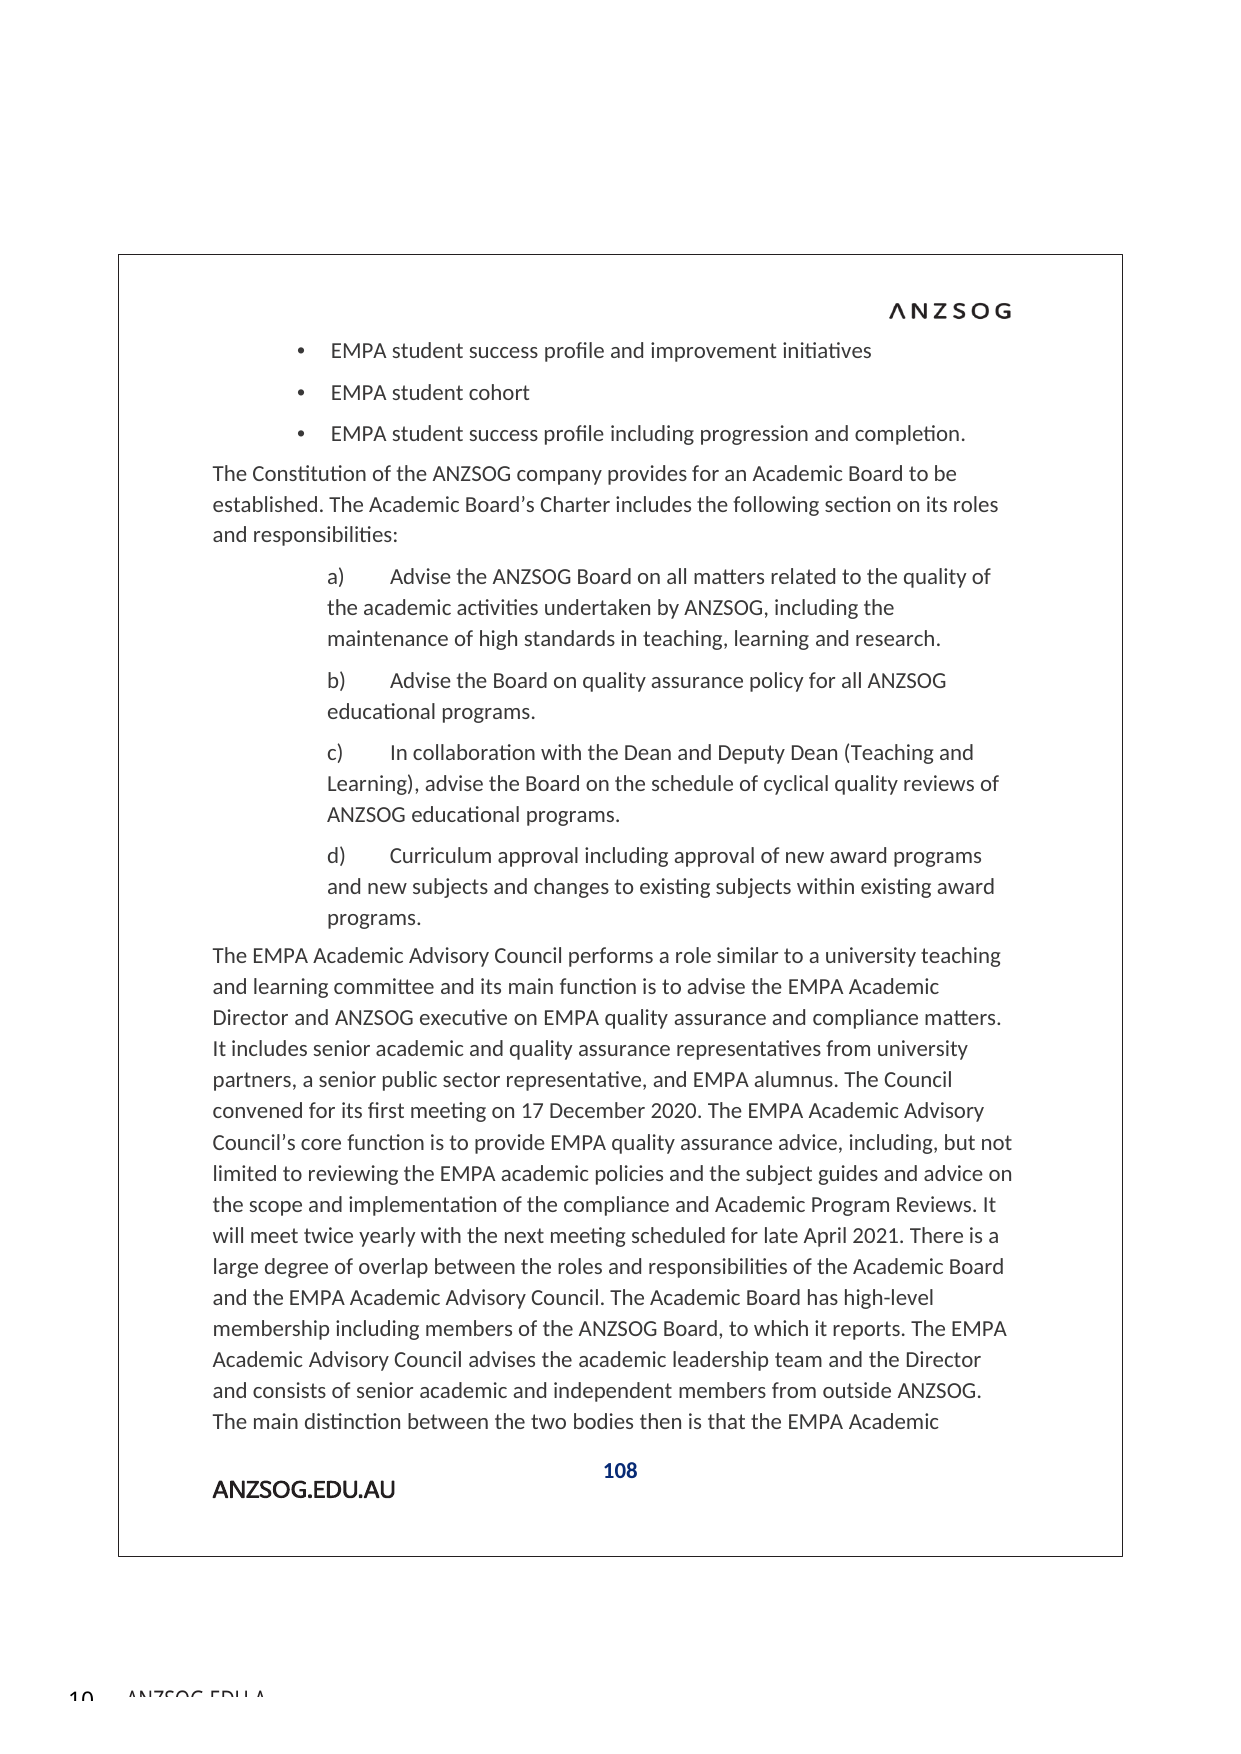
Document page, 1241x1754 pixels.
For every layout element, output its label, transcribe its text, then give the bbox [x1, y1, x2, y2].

text The Constitution of the ANZSOG company provides for an Academic Board to be established. The Academic Board’s Charter includes the following section on its roles and responsibilities: [212, 459, 1032, 548]
list Advise the Board on quality assurance policy for all ANZSOG educational programs. [327, 666, 948, 725]
list Advise the ANZSOG Board on all matters related to the quality of the academic activities undertaken by ANZSOG, including the maintenance of high standards in teaching, learning and research. [327, 562, 995, 652]
list EMPA student cohort [297, 378, 1240, 406]
list EMPA student success profile and improvement initiatives [297, 336, 1240, 364]
text The EMPA Academic Advisory Council performs a role similar to a university teaching and learning committee and its main function is to advise the EMPA Academic Director and ANZSOG executive on EMPA quality assurance and compliance matters. It includes senior academic and quality assurance representatives from university partners, a senior public sector representative, and EMPA alumnus. The Council convened for its first meeting on 17 December 2020. The EMPA Academic Advisory Council’s core function is to provide EMPA quality assurance advice, including, but not limited to reviewing the EMPA academic policies and the subject guides and advice on the scope and implementation of the compliance and Academic Program Reviews. It will meet twice yearly with the next meeting scheduled for late April 2021. There is a large degree of overlap between the roles and responsibilities of the Academic Board and the EMPA Academic Advisory Council. The Academic Board has high-level membership including members of the ANZSOG Board, to which it reports. The EMPA Academic Advisory Council advises the academic leadership team and the Director and consists of senior academic and independent members from outside ANZSOG. The main distinction between the two bodies then is that the EMPA Academic [212, 941, 1016, 1435]
list In collaboration with the Dean and Deputy Dean (Teaching and Learning), advise the Board on the schedule of cyclical quality reviews of ANZSOG educational programs. [327, 738, 1001, 828]
picture [871, 287, 1028, 334]
list Curriculum approval including approval of new award programs and new subjects and changes to existing subjects within existing award programs. [327, 841, 999, 931]
text 108 [508, 1457, 732, 1484]
list EMPA student success profile including progression and completion. [297, 419, 1240, 447]
